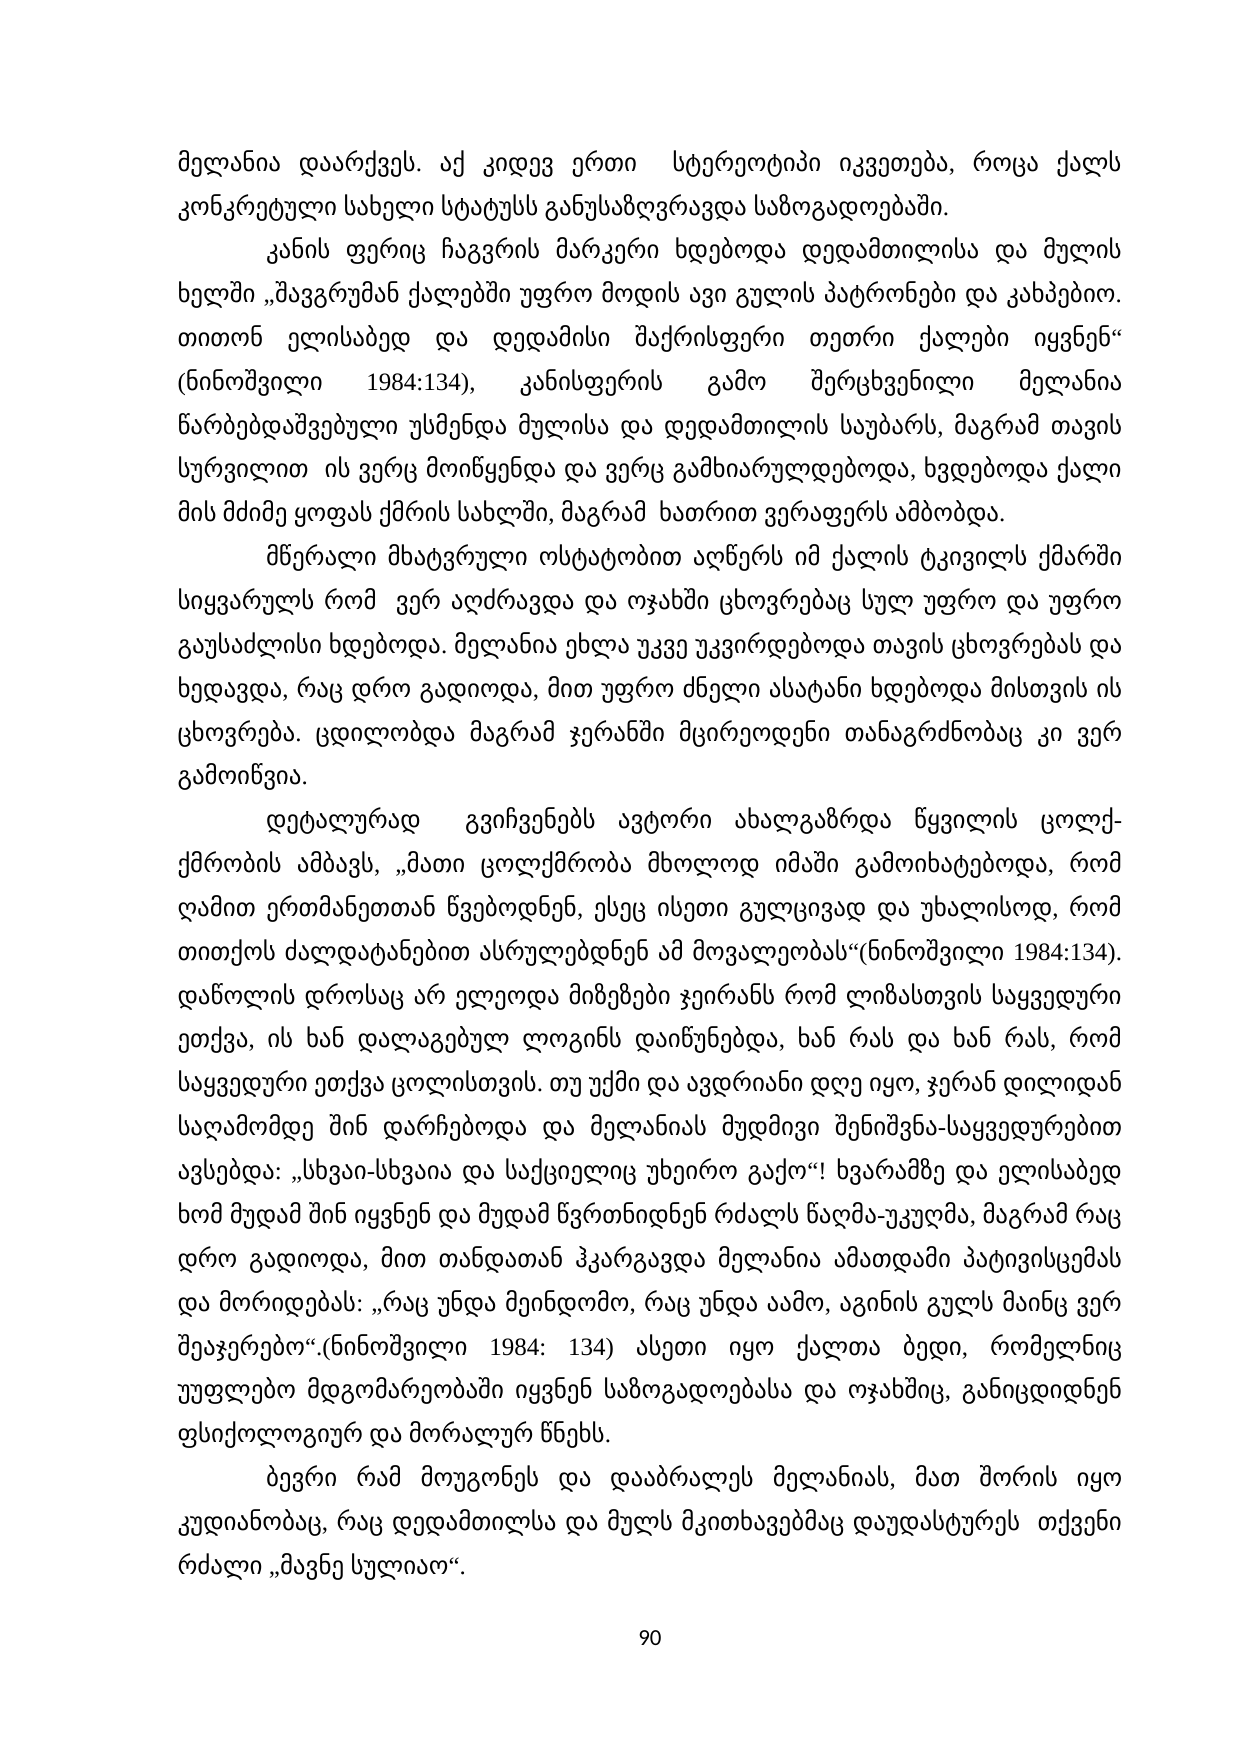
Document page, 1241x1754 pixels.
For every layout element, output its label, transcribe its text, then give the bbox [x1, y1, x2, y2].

text დეტალურად გვიჩვენებს ავტორი ახალგაზრდა წყვილის ცოლქ-ქმრობის ამბავს, „მათი ცოლქმრობა მხოლოდ იმაში გამოიხატებოდა, რომ ღამით ერთმანეთთან წვებოდნენ, ესეც ისეთი გულცივად და უხალისოდ, რომ თითქოს ძალდატანებით ასრულებდნენ ამ მოვალეობას“(ნინოშვილი 1984:134). დაწოლის დროსაც არ ელეოდა მიზეზები ჯეირანს რომ ლიზასთვის საყვედური ეთქვა, ის ხან დალაგებულ ლოგინს დაიწუნებდა, ხან რას და ხან რას, რომ საყვედური ეთქვა ცოლისთვის. თუ უქმი და ავდრიანი დღე იყო, ჯერან დილიდან საღამომდე შინ დარჩებოდა და მელანიას მუდმივი შენიშვნა-საყვედურებით ავსებდა: „სხვაი-სხვაია და საქციელიც უხეირო გაქო“! ხვარამზე და ელისაბედ ხომ მუდამ შინ იყვნენ და მუდამ წვრთნიდნენ რძალს წაღმა-უკუღმა, მაგრამ რაც დრო გადიოდა, მით თანდათან ჰკარგავდა მელანია ამათდამი პატივისცემას და მორიდებას: „რაც უნდა მეინდომო, რაც უნდა აამო, აგინის გულს მაინც ვერ შეაჯერებო“.(ნინოშვილი 1984: 134) ასეთი იყო ქალთა ბედი, რომელნიც უუფლებო მდგომარეობაში იყვნენ საზოგადოებასა და ოჯახშიც, განიცდიდნენ ფსიქოლოგიურ და მორალურ წნეხს. [177, 805, 1122, 1448]
text ბევრი რამ მოუგონეს და დააბრალეს მელანიას, მათ შორის იყო კუდიანობაც, რაც დედამთილსა და მულს მკითხავებმაც დაუდასტურეს თქვენი რძალი „მავნე სულიაო“. [177, 1463, 1122, 1580]
text კანის ფერიც ჩაგვრის მარკერი ხდებოდა დედამთილისა და მულის ხელში „შავგრუმან ქალებში უფრო მოდის ავი გულის პატრონები და კახპებიო. თითონ ელისაბედ და დედამისი შაქრისფერი თეთრი ქალები იყვნენ“ (ნინოშვილი 1984:134), კანისფერის გამო შერცხვენილი მელანია წარბებდაშვებული უსმენდა მულისა და დედამთილის საუბარს, მაგრამ თავის სურვილით ის ვერც მოიწყენდა და ვერც გამხიარულდებოდა, ხვდებოდა ქალი მის მძიმე ყოფას ქმრის სახლში, მაგრამ ხათრით ვერაფერს ამბობდა. [177, 235, 1122, 528]
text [177, 148, 1122, 221]
text მწერალი მხატვრული ოსტატობით აღწერს იმ ქალის ტკივილს ქმარში სიყვარულს რომ ვერ აღძრავდა და ოჯახში ცხოვრებაც სულ უფრო და უფრო გაუსაძლისი ხდებოდა. მელანია ეხლა უკვე უკვირდებოდა თავის ცხოვრებას და ხედავდა, რაც დრო გადიოდა, მით უფრო ძნელი ასატანი ხდებოდა მისთვის ის ცხოვრება. ცდილობდა მაგრამ ჯერანში მცირეოდენი თანაგრძნობაც კი ვერ გამოიწვია. [177, 542, 1122, 791]
